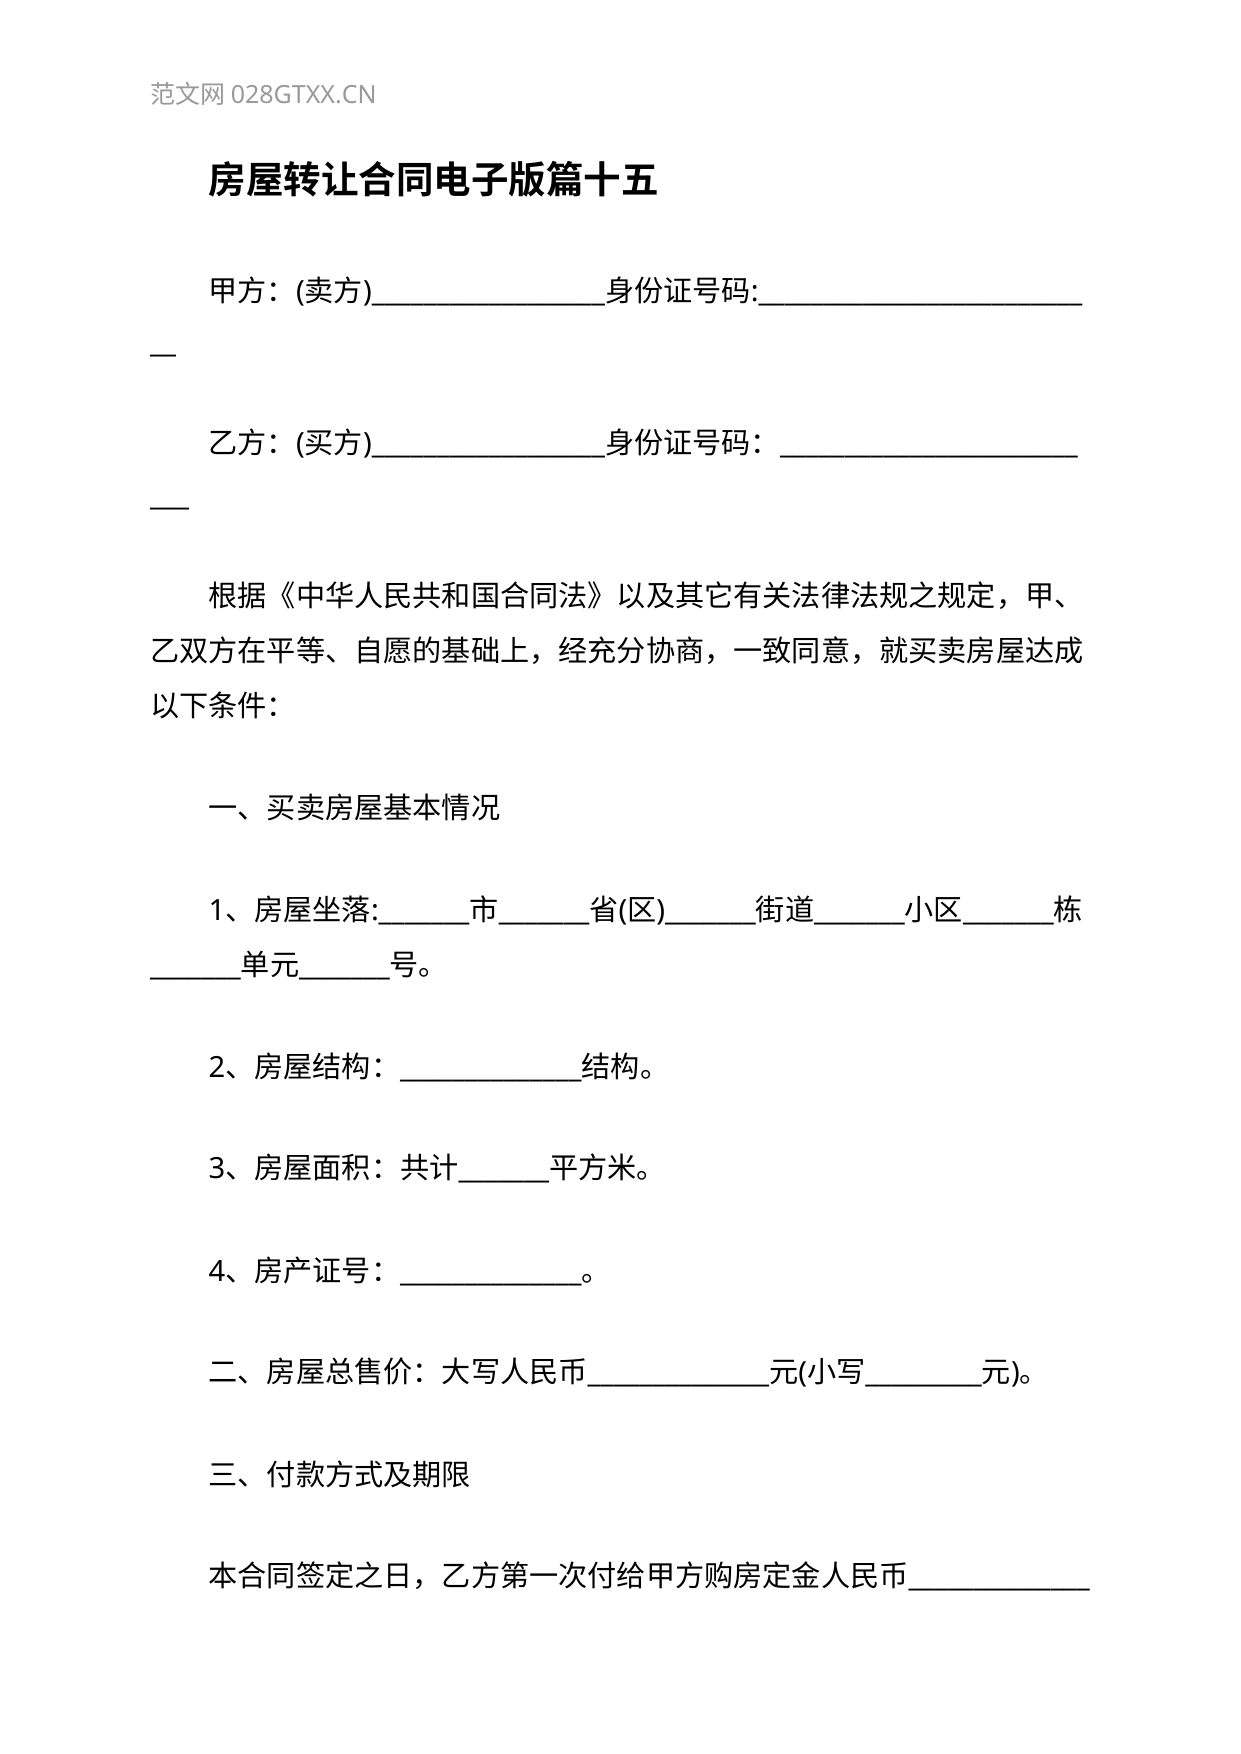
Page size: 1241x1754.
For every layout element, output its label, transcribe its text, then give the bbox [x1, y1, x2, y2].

text 一、买卖房屋基本情况 [150, 784, 1090, 827]
text 三、付款方式及期限 [150, 1451, 1090, 1493]
text 4、房产证号：______________。 [150, 1247, 1090, 1289]
text 2、房屋结构：______________结构。 [150, 1043, 1090, 1086]
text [150, 1553, 1090, 1595]
text 二、房屋总售价：大写人民币______________元(小写_________元)。 [150, 1349, 1090, 1391]
text 甲方：(卖方)__________________身份证号码:___________________________ [150, 267, 1090, 361]
text 1、房屋坐落:_______市_______省(区)_______街道_______小区_______栋_______单元_______号。 [150, 886, 1090, 983]
text 根据《中华人民共和国合同法》以及其它有关法律法规之规定，甲、乙双方在平等、自愿的基础上，经充分协商，一致同意，就买卖房屋达成以下条件： [150, 573, 1090, 725]
text 3、房屋面积：共计_______平方米。 [150, 1145, 1090, 1187]
text 乙方：(买方)__________________身份证号码：__________________________ [150, 420, 1090, 514]
text 房屋转让合同电子版篇十五 [150, 150, 1090, 204]
